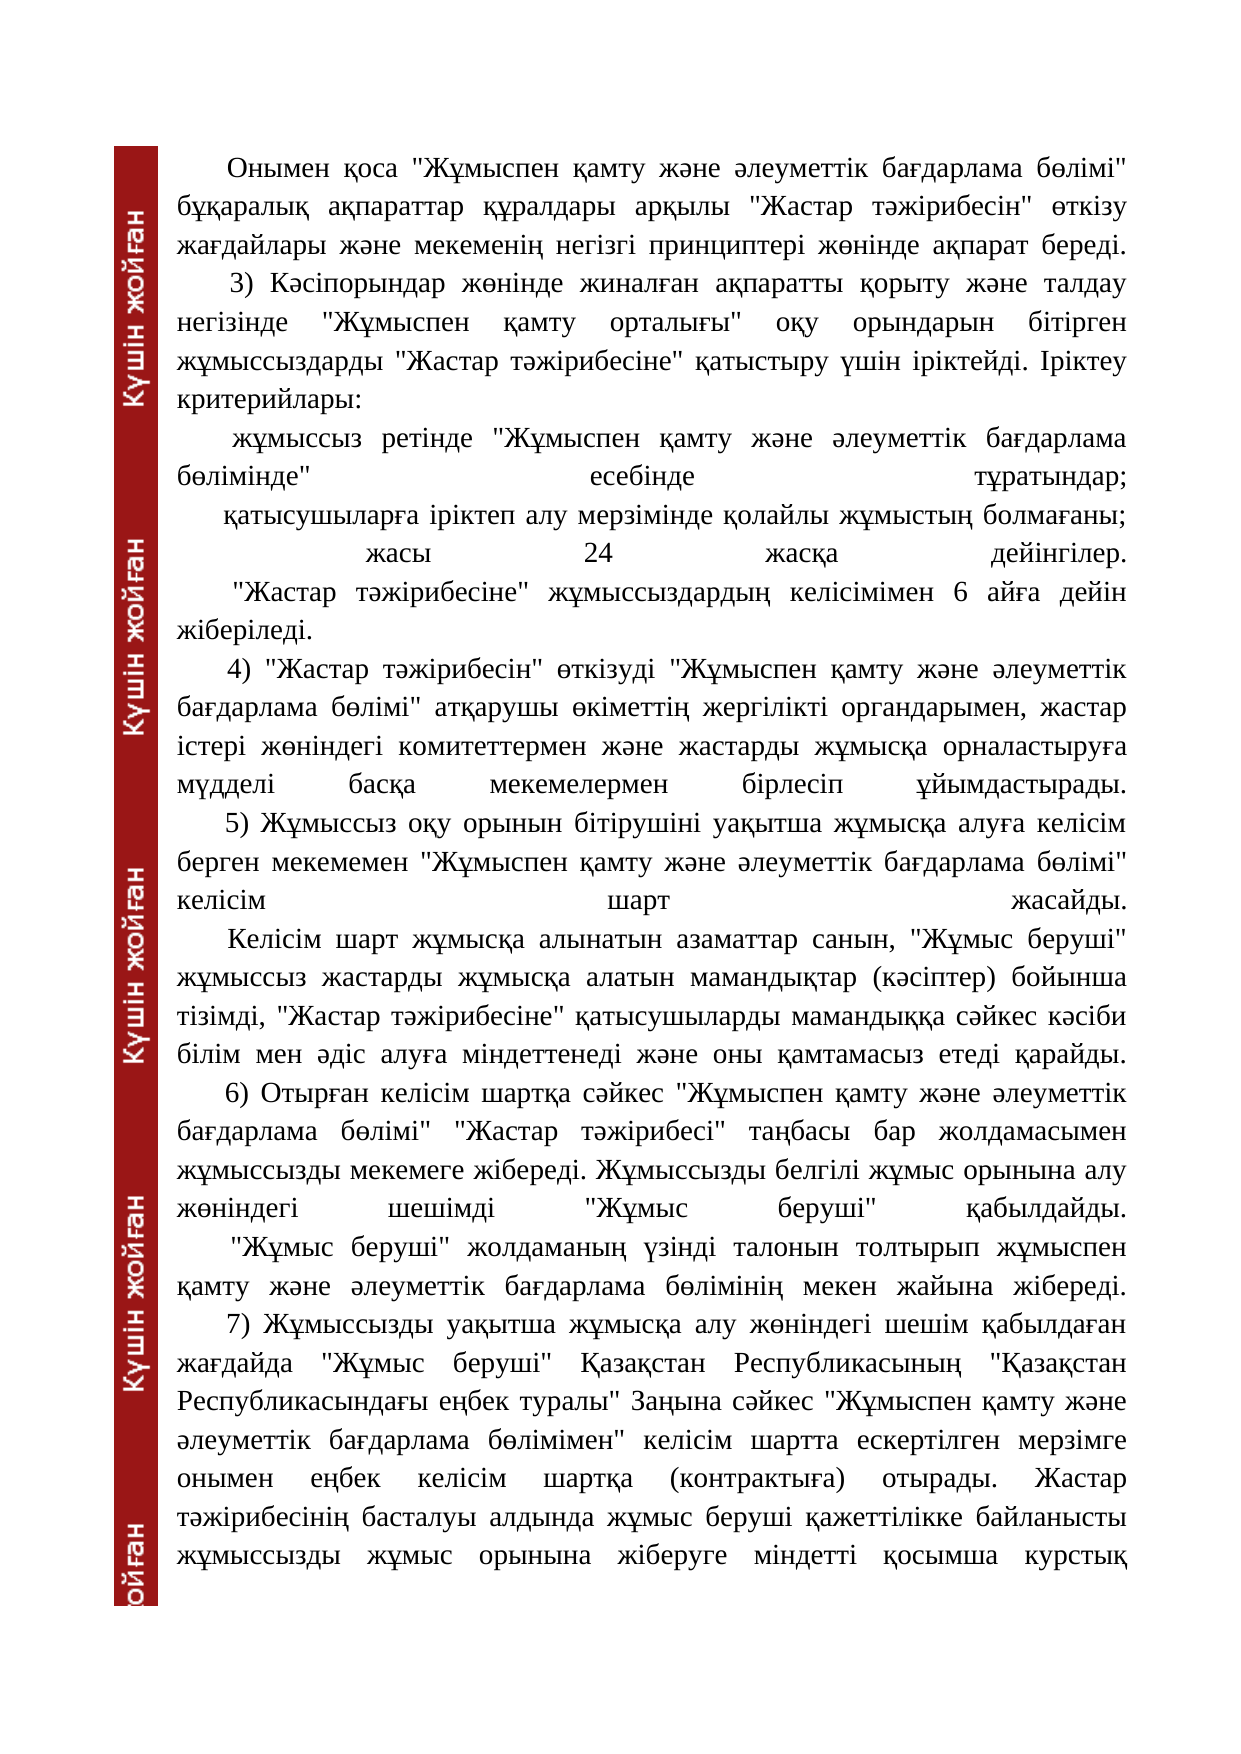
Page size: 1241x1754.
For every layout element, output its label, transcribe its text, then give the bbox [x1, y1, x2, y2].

picture [114, 146, 158, 150]
picture [114, 1571, 158, 1606]
